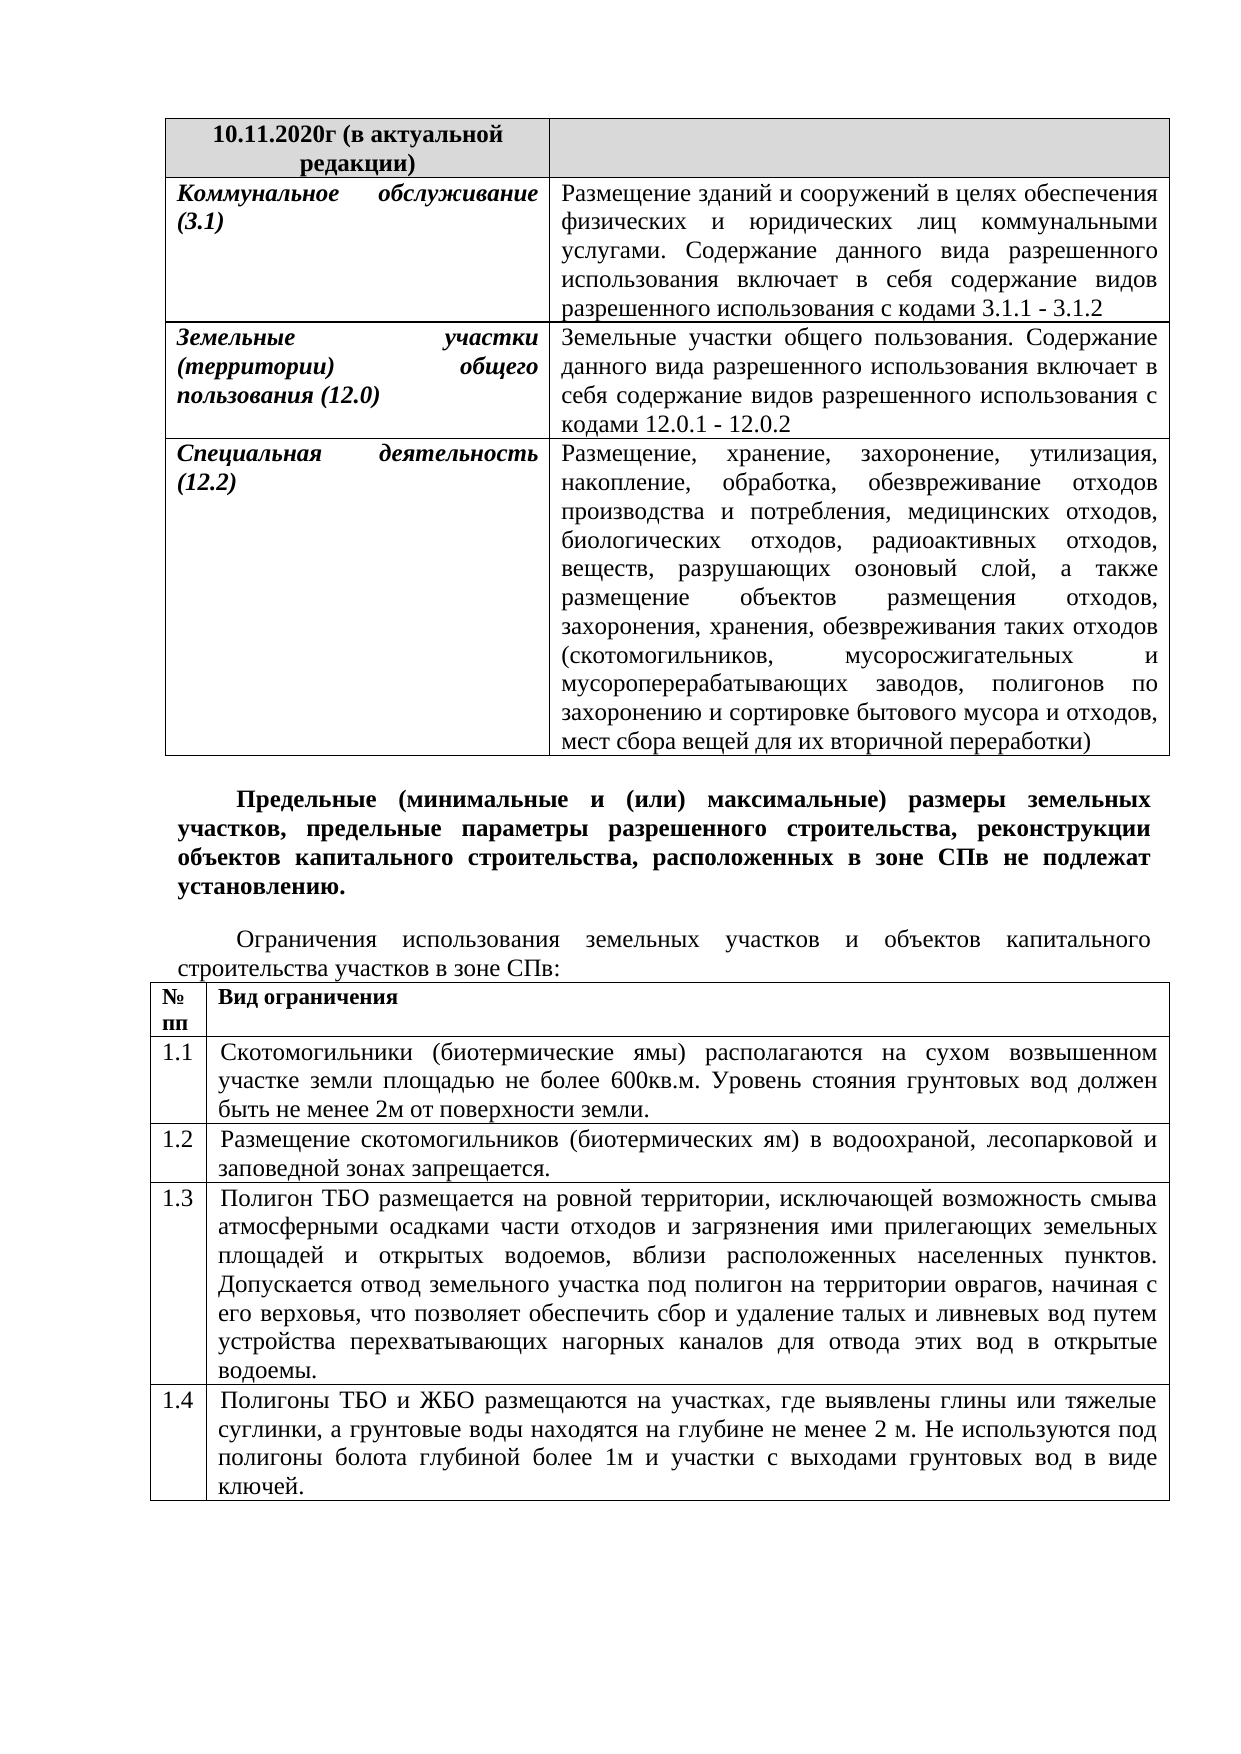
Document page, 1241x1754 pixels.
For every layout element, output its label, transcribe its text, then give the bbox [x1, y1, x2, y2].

table_cell 1.3 [151, 1183, 206, 1384]
table_cell Размещение скотомогильников (биотермических ям) в водоохраной, лесопарковой и заповедной зонах запрещается. [207, 1124, 1169, 1182]
table_cell Полигоны ТБО и ЖБО размещаются на участках, где выявлены глины или тяжелые суглинки, а грунтовые воды находятся на глубине не менее 2 м. Не используются под полигоны болота глубиной более 1м и участки с выходами грунтовых вод в виде ключей. [207, 1385, 1169, 1500]
table_header № пп [151, 983, 206, 1036]
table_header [166, 119, 549, 177]
text Ограничения использования земельных участков и объектов капитального строительства участков в зоне СПв: [177, 924, 1152, 982]
table_cell Размещение, хранение, захоронение, утилизация, накопление, обработка, обезвреживание отходов производства и потребления, медицинских отходов, биологических отходов, радиоактивных отходов, веществ, разрушающих озоновый слой, а также размещение объектов размещения отходов, захоронения, хранения, обезвреживания таких отходов (скотомогильников, мусоросжигательных и мусороперерабатывающих заводов, полигонов по захоронению и сортировке бытового мусора и отходов, мест сбора вещей для их вторичной переработки) [550, 439, 1169, 755]
table_cell Специальная деятельность (12.2) [166, 439, 549, 755]
table_cell 1.2 [151, 1124, 206, 1182]
table_cell Размещение зданий и сооружений в целях обеспечения физических и юридических лиц коммунальными услугами. Содержание данного вида разрешенного использования включает в себя содержание видов разрешенного использования с кодами 3.1.1 - 3.1.2 [550, 178, 1169, 321]
table_cell Земельные участки (территории) общего пользования (12.0) [166, 323, 549, 437]
table_cell Коммунальное обслуживание (3.1) [166, 178, 549, 321]
text Предельные (минимальные и (или) максимальные) размеры земельных участков, предельные параметры разрешенного строительства, реконструкции объектов капитального строительства, расположенных в зоне СПв не подлежат установлению. [177, 784, 1152, 899]
table_cell 1.4 [151, 1385, 206, 1500]
table_cell Земельные участки общего пользования. Содержание данного вида разрешенного использования включает в себя содержание видов разрешенного использования с кодами 12.0.1 - 12.0.2 [550, 323, 1169, 437]
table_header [550, 119, 1169, 177]
table_header Вид ограничения [207, 983, 1169, 1036]
table_cell 1.1 [151, 1037, 206, 1123]
table_cell Скотомогильники (биотермические ямы) располагаются на сухом возвышенном участке земли площадью не более 600кв.м. Уровень стояния грунтовых вод должен быть не менее 2м от поверхности земли. [207, 1037, 1169, 1123]
table_cell Полигон ТБО размещается на ровной территории, исключающей возможность смыва атмосферными осадками части отходов и загрязнения ими прилегающих земельных площадей и открытых водоемов, вблизи расположенных населенных пунктов. Допускается отвод земельного участка под полигон на территории оврагов, начиная с его верховья, что позволяет обеспечить сбор и удаление талых и ливневых вод путем устройства перехватывающих нагорных каналов для отвода этих вод в открытые водоемы. [207, 1183, 1169, 1384]
